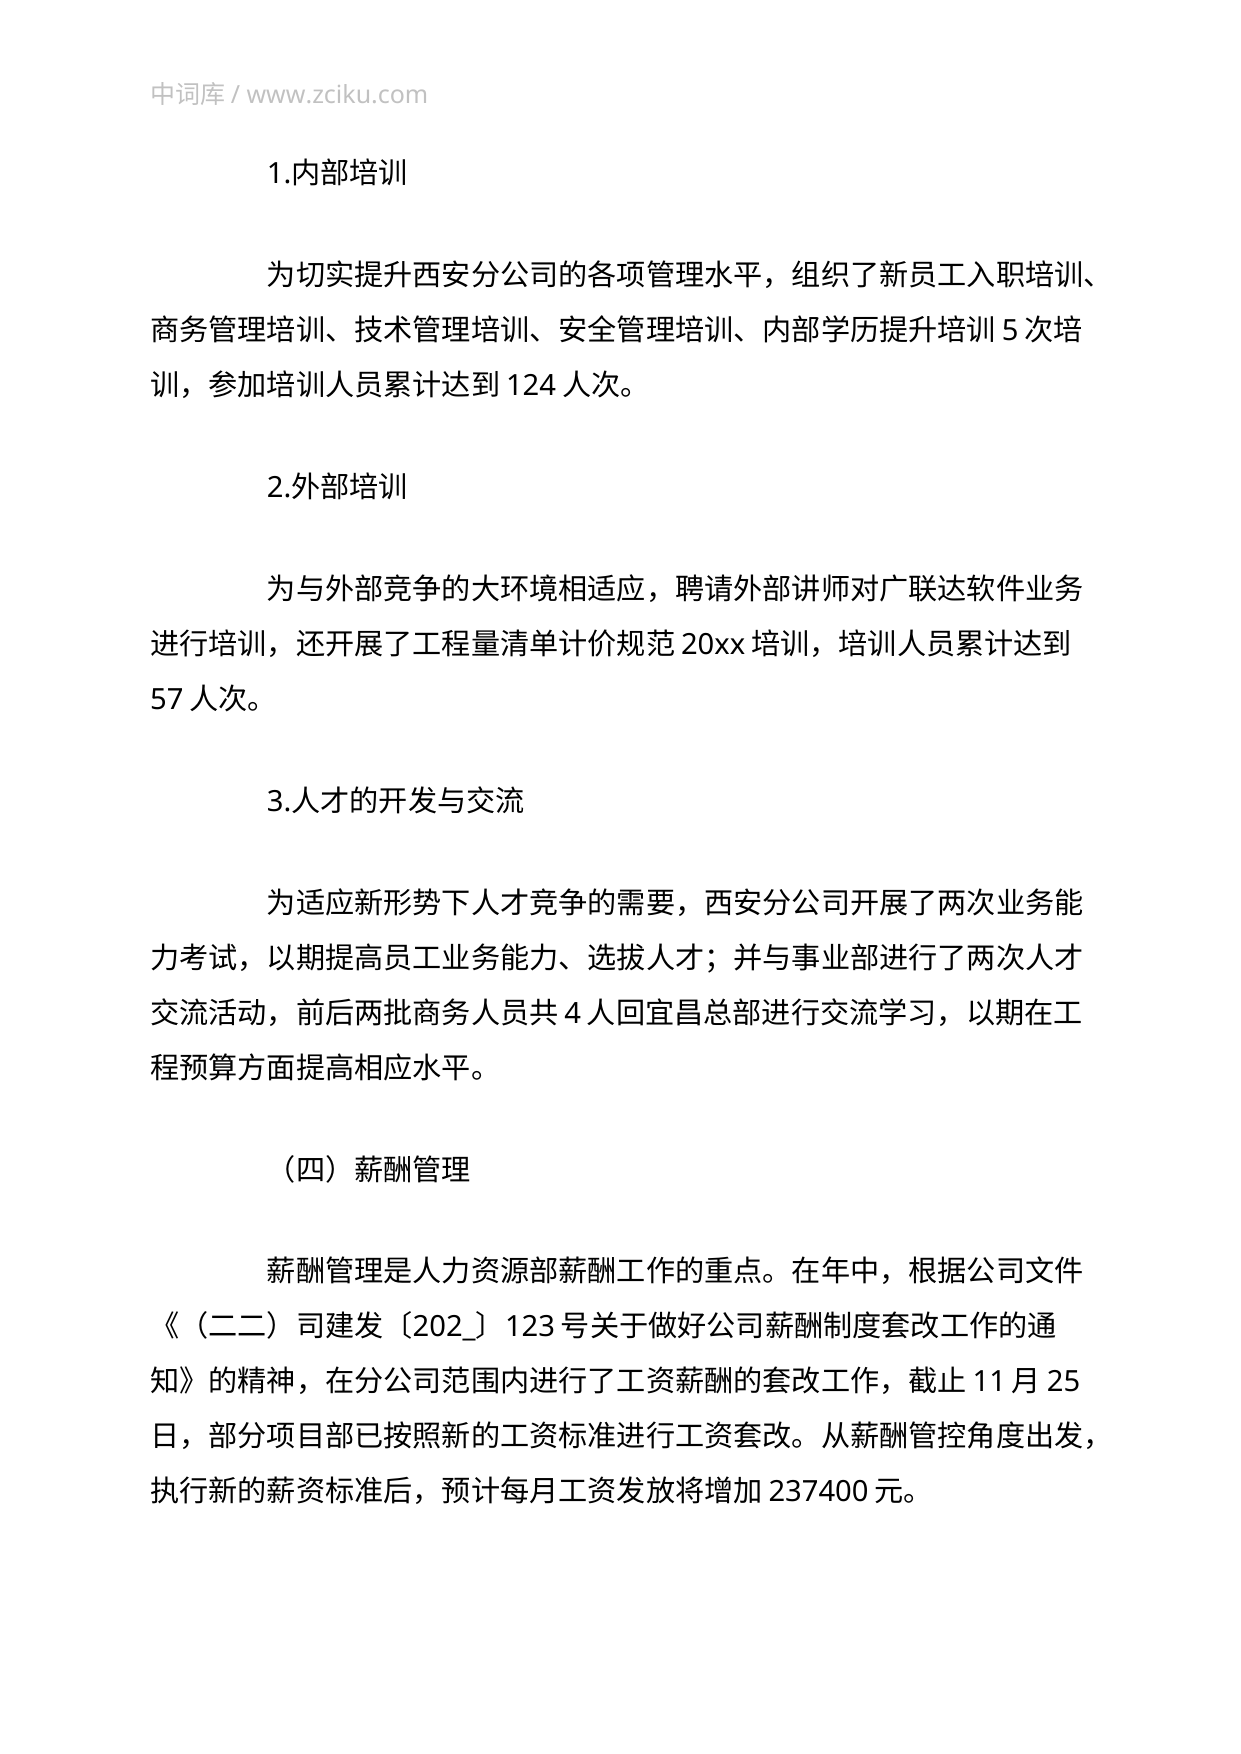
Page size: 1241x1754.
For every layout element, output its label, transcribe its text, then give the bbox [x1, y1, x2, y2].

text 1.内部培训 [150, 150, 1090, 192]
text 薪酬管理是人力资源部薪酬工作的重点。在年中，根据公司文件《（二二）司建发〔202_〕123号关于做好公司薪酬制度套改工作的通知》的精神，在分公司范围内进行了工资薪酬的套改工作，截止11月25日，部分项目部已按照新的工资标准进行工资套改。从薪酬管控角度出发，执行新的薪资标准后，预计每月工资发放将增加237400元。 [150, 1248, 1090, 1510]
text （四）薪酬管理 [150, 1146, 1090, 1188]
text 3.人才的开发与交流 [150, 778, 1090, 820]
text 为切实提升西安分公司的各项管理水平，组织了新员工入职培训、商务管理培训、技术管理培训、安全管理培训、内部学历提升培训5次培训，参加培训人员累计达到124人次。 [150, 252, 1090, 404]
text 2.外部培训 [150, 464, 1090, 506]
text 为与外部竞争的大环境相适应，聘请外部讲师对广联达软件业务进行培训，还开展了工程量清单计价规范20xx培训，培训人员累计达到57人次。 [150, 566, 1090, 718]
text 为适应新形势下人才竞争的需要，西安分公司开展了两次业务能力考试，以期提高员工业务能力、选拔人才；并与事业部进行了两次人才交流活动，前后两批商务人员共4人回宜昌总部进行交流学习，以期在工程预算方面提高相应水平。 [150, 880, 1090, 1087]
